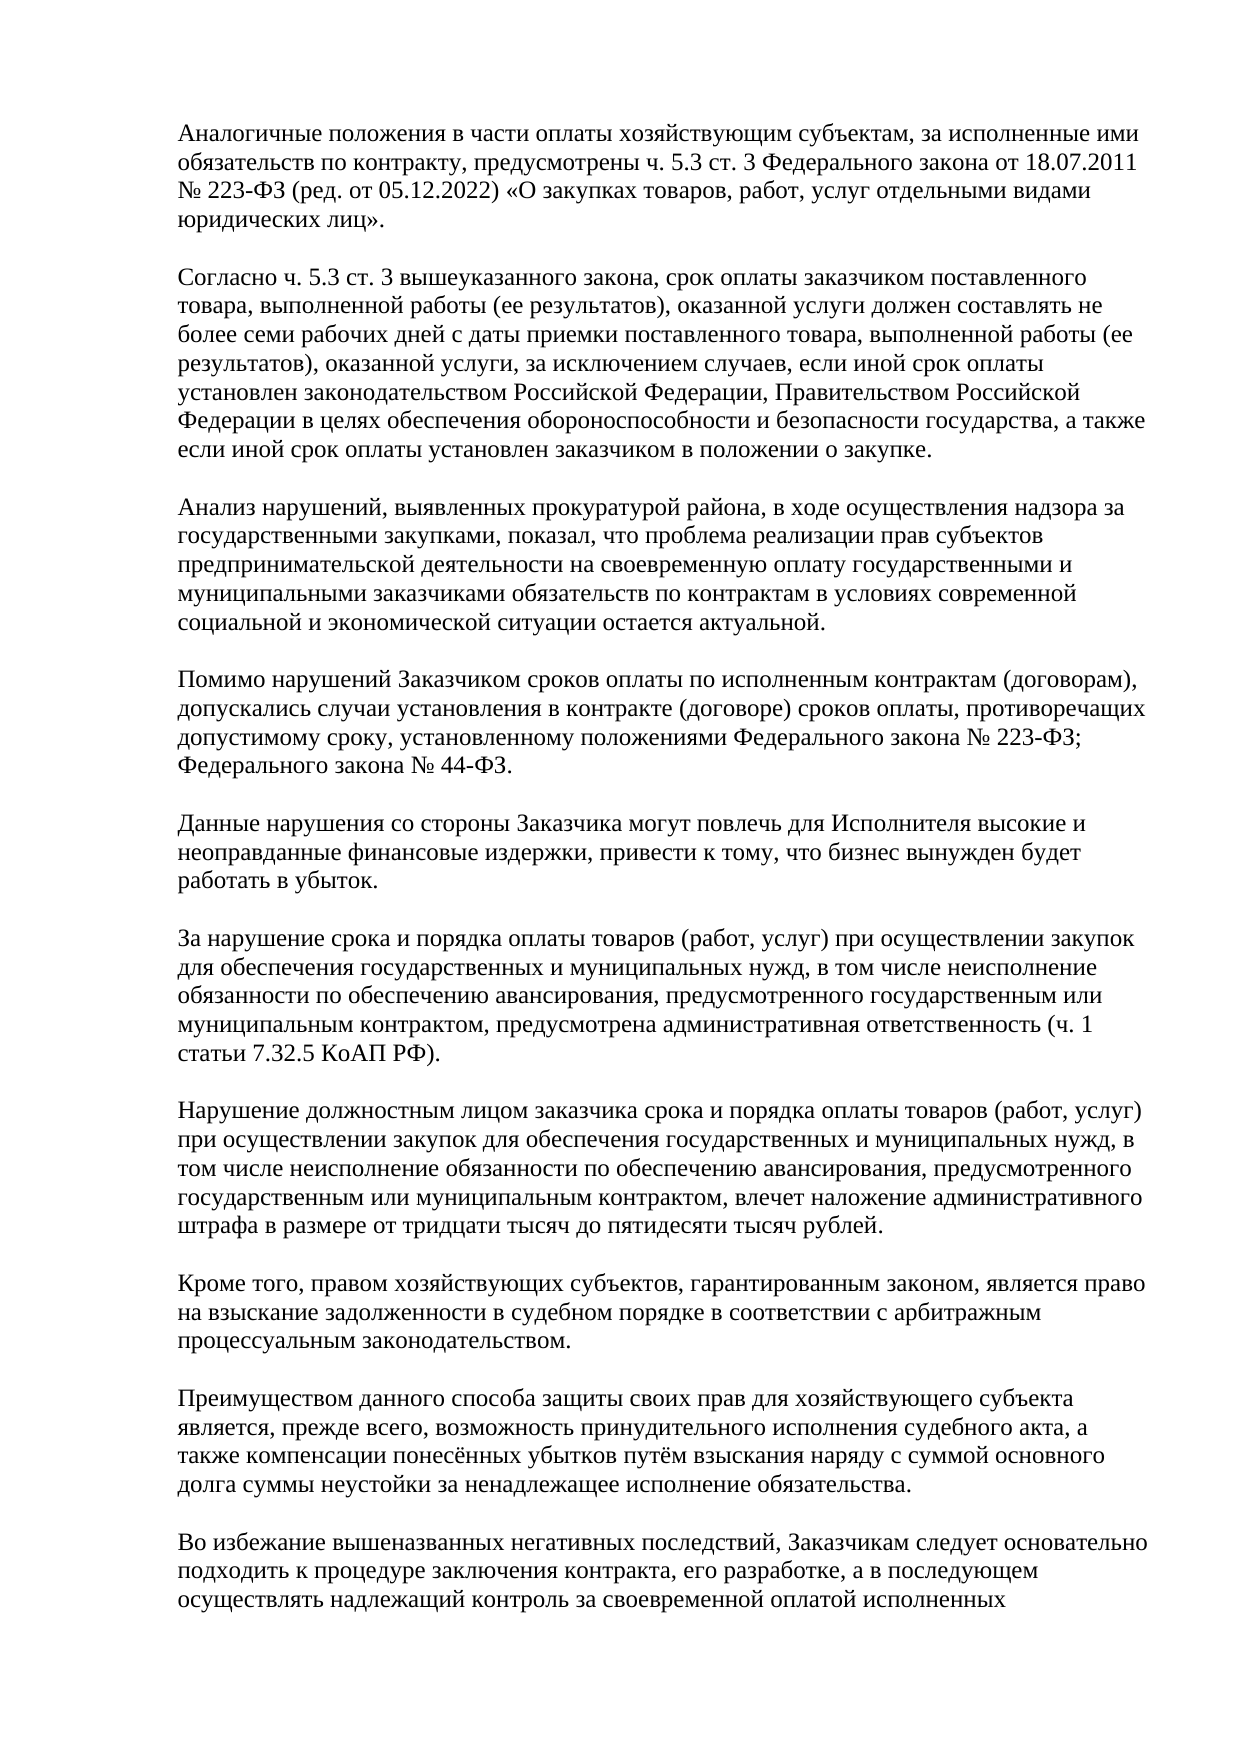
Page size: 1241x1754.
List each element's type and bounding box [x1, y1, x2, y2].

text [177, 118, 1152, 1613]
